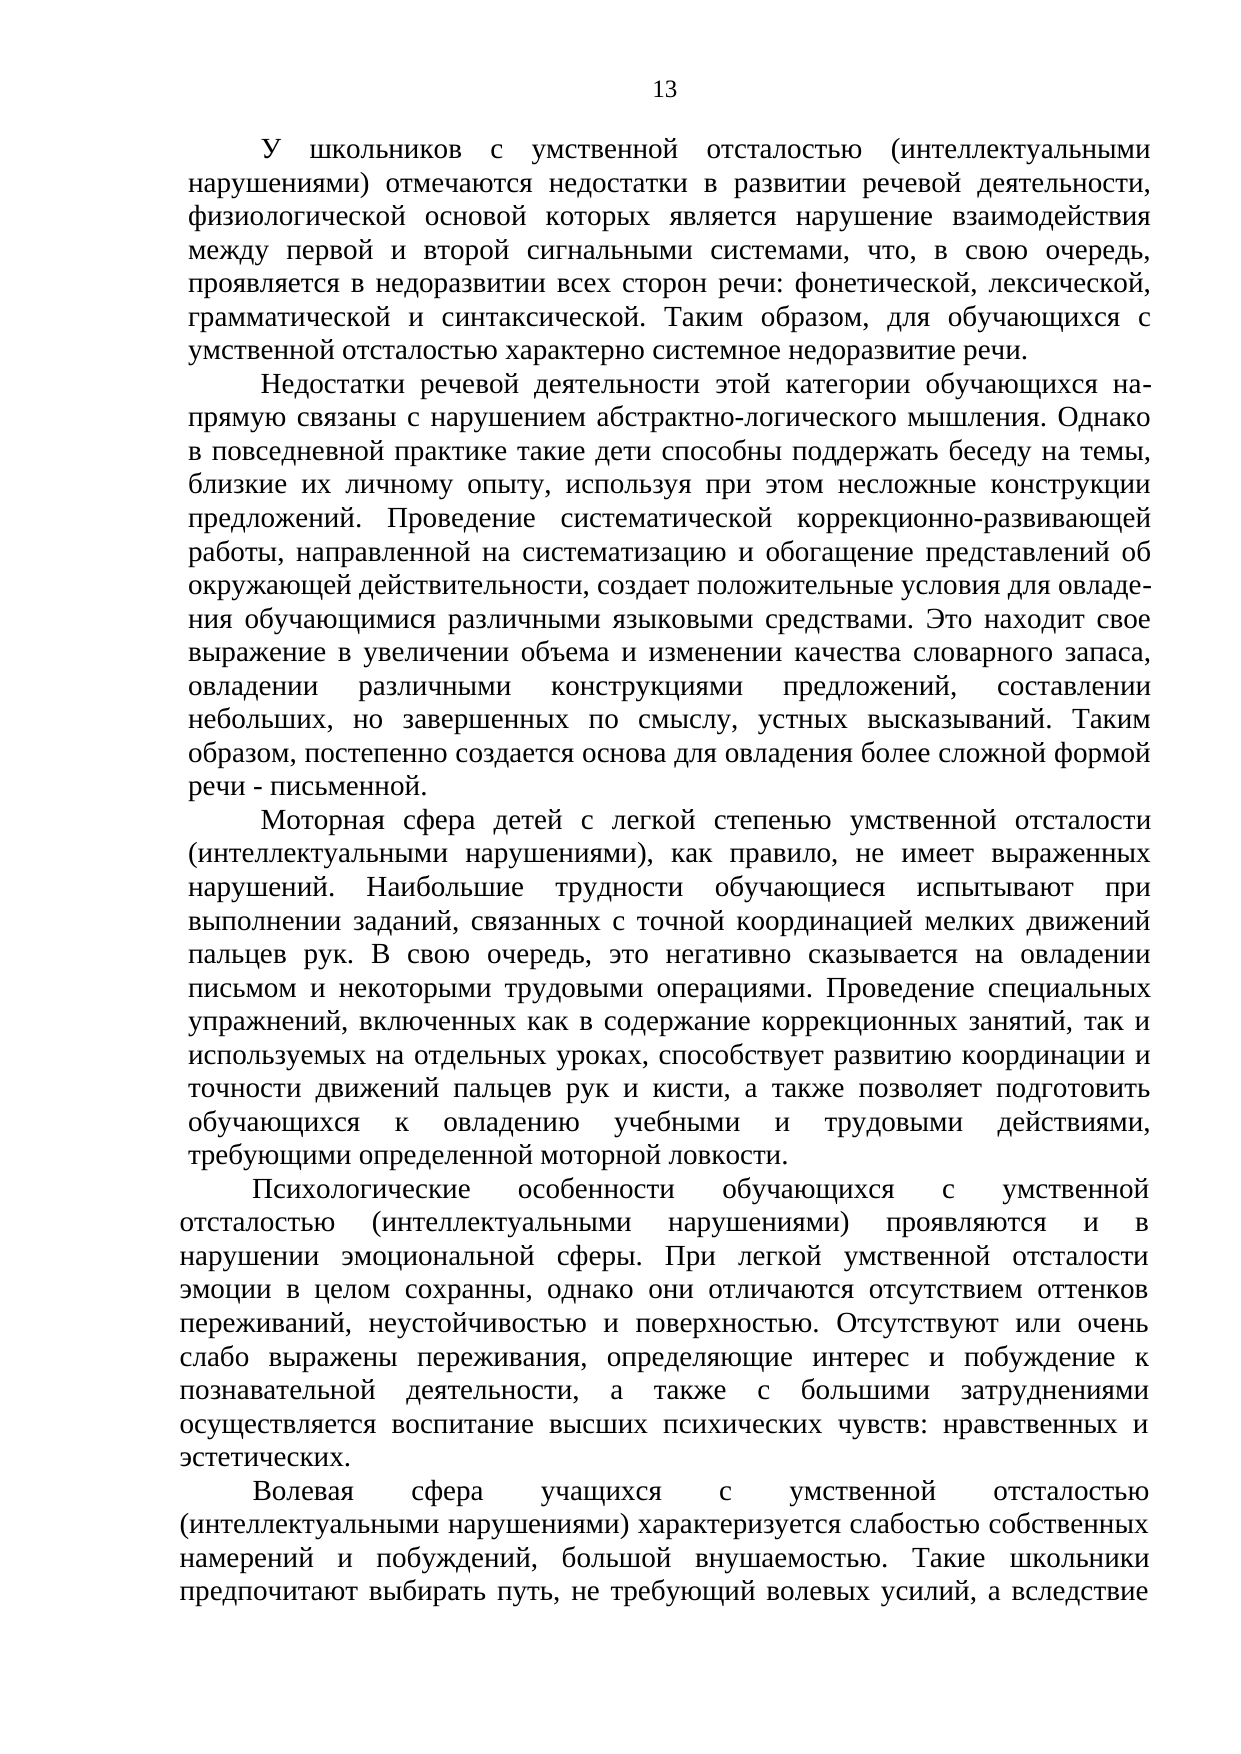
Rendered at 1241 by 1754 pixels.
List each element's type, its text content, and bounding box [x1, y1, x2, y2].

text Моторная сфера детей с легкой степенью умственной отсталости (интеллектуальными нарушениями), как правило, не имеет выраженных нарушений. Наибольшие трудности обучающиеся испытывают при выполнении заданий, связанных с точной координацией мелких движений пальцев рук. В свою очередь, это негативно сказывается на овладении письмом и некоторыми трудовыми операциями. Проведение специальных упражнений, включенных как в содержание коррекционных занятий, так и используемых на отдельных уроках, способствует развитию координации и точности движений пальцев рук и кисти, а также позволяет подготовить обучающихся к овладению учебными и трудовыми действиями, требующими определенной моторной ловкости. [188, 802, 1152, 1171]
text У школьников с умственной отсталостью (интеллектуальными нарушениями) отмечаются недостатки в развитии речевой деятельности, физиологической основой которых является нарушение взаимодействия между первой и второй сигнальными системами, что, в свою очередь, проявляется в недоразвитии всех сторон речи: фонетической, лексической, грамматической и синтаксической. Таким образом, для обучающихся с умственной отсталостью характерно системное недоразвитие речи. [188, 131, 1152, 366]
text Психологические особенности обучающихся с умственной отсталостью (интеллектуальными нарушениями) проявляются и в нарушении эмоциональной сферы. При легкой умственной отсталости эмоции в целом сохранны, однако они отличаются отсутствием оттенков переживаний, неустойчивостью и поверхностью. Отсутствуют или очень слабо выражены переживания, определяющие интерес и побуждение к познавательной деятельности, а также с большими затруднениями осуществляется воспитание высших психических чувств: нравственных и эстетических. [179, 1171, 1149, 1473]
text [179, 1473, 1149, 1607]
text Недостатки речевой деятельности этой категории обучающихся напрямую связаны с нарушением абстрактно-логического мышления. Однако в повседневной практике такие дети способны поддержать беседу на темы, близкие их личному опыту, используя при этом несложные конструкции предложений. Проведение систематической коррекционно-развивающей работы, направленной на систематизацию и обогащение представлений об окружающей действительности, создает положительные условия для овладения обучающимися различными языковыми средствами. Это находит свое выражение в увеличении объема и изменении качества словарного запаса, овладении различными конструкциями предложений, составлении небольших, но завершенных по смыслу, устных высказываний. Таким образом, постепенно создается основа для овладения более сложной формой речи - письменной. [188, 366, 1152, 802]
